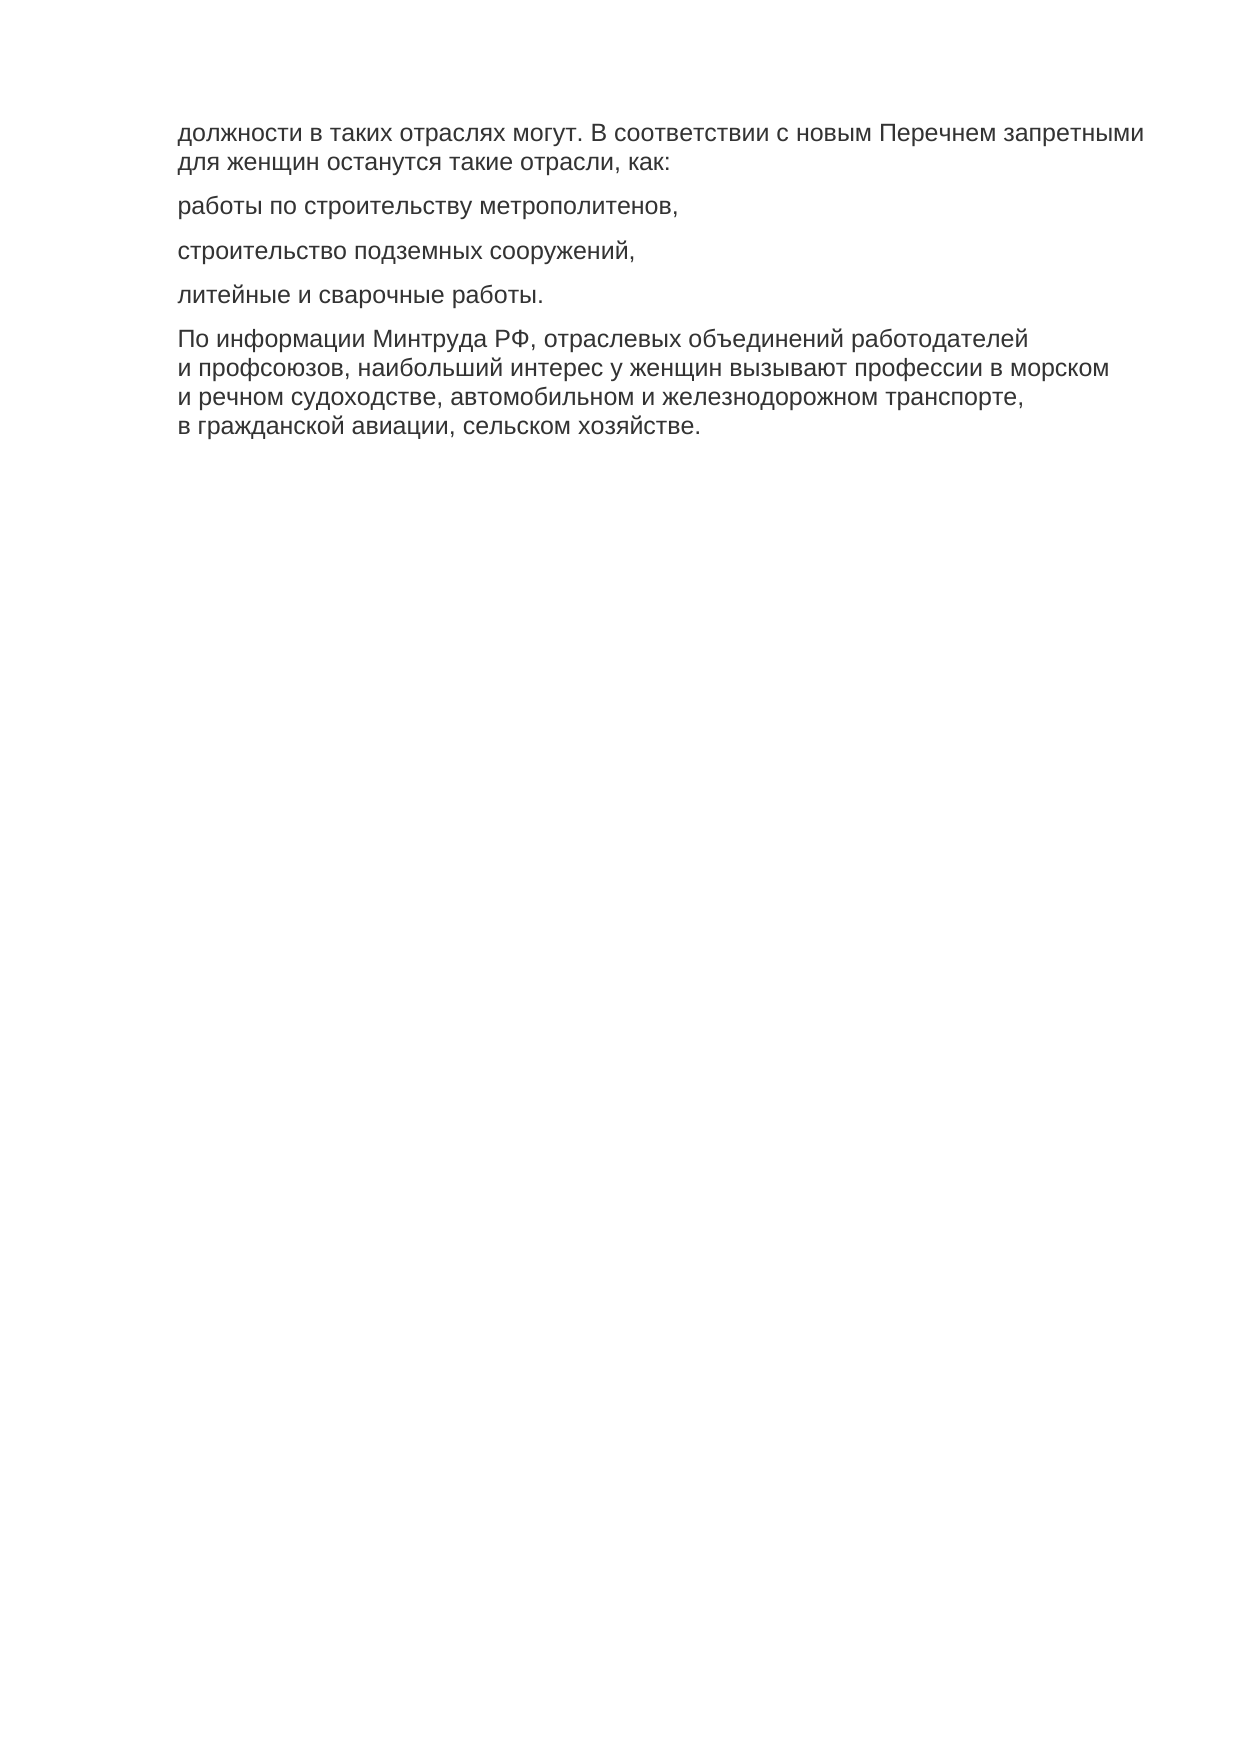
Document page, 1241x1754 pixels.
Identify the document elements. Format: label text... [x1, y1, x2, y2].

text По информации Минтруда РФ, отраслевых объединений работодателей и профсоюзов, наибольший интерес у женщин вызывают профессии в морском и речном судоходстве, автомобильном и железнодорожном транспорте, в гражданской авиации, сельском хозяйстве. [177, 324, 1152, 439]
text литейные и сварочные работы. [177, 280, 1152, 309]
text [177, 118, 1152, 176]
text строительство подземных сооружений, [177, 236, 1152, 264]
text работы по строительству метрополитенов, [177, 191, 1152, 220]
